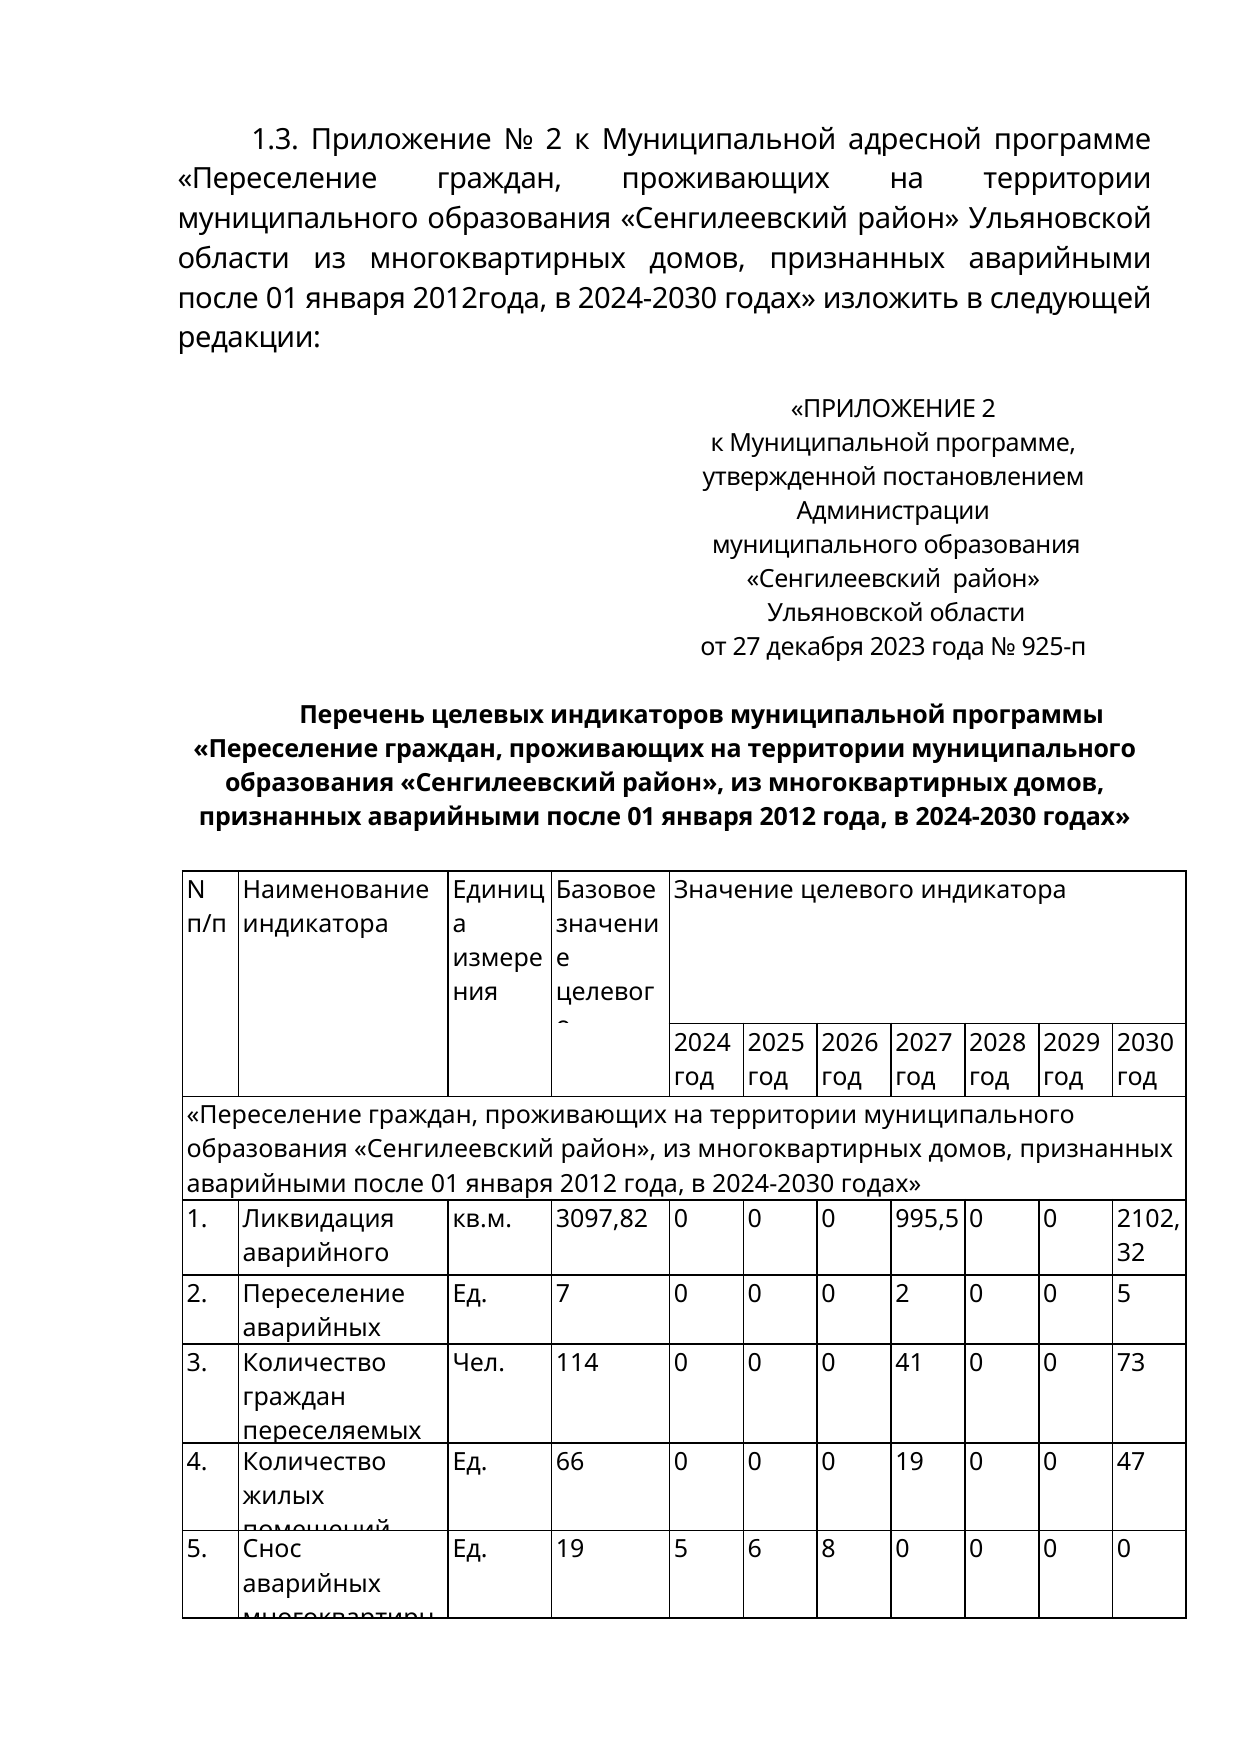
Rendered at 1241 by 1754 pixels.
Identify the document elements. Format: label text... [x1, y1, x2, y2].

table_cell 2102,32 [1113, 1201, 1185, 1274]
table_cell 5. [183, 1531, 238, 1617]
table_cell 3097,82 [552, 1201, 669, 1274]
table_cell 0 [744, 1345, 816, 1442]
table_cell 0 [818, 1345, 890, 1442]
table_cell 0 [670, 1201, 743, 1274]
table_cell 8 [818, 1531, 890, 1617]
table_cell 0 [966, 1444, 1038, 1529]
table_cell 0 [670, 1345, 743, 1442]
table_cell Количество жилых помещений аварийных многоквартирных домов. [239, 1444, 447, 1529]
table_cell 7 [552, 1276, 669, 1343]
table_cell [239, 1023, 447, 1096]
table_cell 0 [1113, 1531, 1185, 1617]
table_cell 0 [744, 1276, 816, 1343]
table_header N п/п [183, 872, 238, 1023]
text утвержденной постановлением [635, 458, 1152, 492]
table_cell 2026 год [818, 1024, 890, 1096]
table_cell 0 [966, 1531, 1038, 1617]
table_header Наименование индикатора [239, 872, 447, 1023]
table_cell [449, 1023, 551, 1096]
table_cell 0 [966, 1345, 1038, 1442]
table_cell 19 [552, 1531, 669, 1617]
table_cell [183, 1023, 238, 1096]
table_cell 2027 год [892, 1024, 964, 1096]
table_header Базовое значение целевого индикатора [552, 872, 669, 1023]
table_cell 0 [744, 1444, 816, 1529]
table_cell 0 [818, 1444, 890, 1529]
table_cell 0 [1040, 1276, 1112, 1343]
table_cell 2028 год [966, 1024, 1038, 1096]
table_cell 73 [1113, 1345, 1185, 1442]
table_cell 47 [1113, 1444, 1185, 1529]
table_cell 2029 год [1040, 1024, 1112, 1096]
table_cell 0 [818, 1276, 890, 1343]
text Перечень целевых индикаторов муниципальной программы «Переселение граждан, проживающих на территории муниципального образования «Сенгилеевский район», из многоквартирных домов, признанных аварийными после 01 января 2012 года, в 2024-2030 годах» [177, 697, 1152, 833]
table_cell 0 [670, 1444, 743, 1529]
table_header Единица измере ния [449, 872, 551, 1023]
table_cell «Переселение граждан, проживающих на территории муниципального образования «Сенгилеевский район», из многоквартирных домов, признанных аварийными после 01 января 2012 года, в 2024-2030 годах» [183, 1097, 1185, 1199]
table_cell 0 [892, 1531, 964, 1617]
table_cell 995,5 [892, 1201, 964, 1274]
table_cell 66 [552, 1444, 669, 1529]
table_cell Ед. [449, 1444, 551, 1529]
table_cell 2025 год [744, 1024, 816, 1096]
table_cell Снос аварийных многоквартирных домов. [239, 1531, 447, 1617]
table_cell 0 [1040, 1531, 1112, 1617]
table_cell 1. [183, 1201, 238, 1274]
table_cell Ликвидация аварийного жилья. [239, 1201, 447, 1274]
text к Муниципальной программе, [635, 424, 1152, 458]
table_cell 5 [670, 1531, 743, 1617]
table_cell 2. [183, 1276, 238, 1343]
table_cell 2030 год [1113, 1024, 1185, 1096]
table_cell 19 [892, 1444, 964, 1529]
table_cell 0 [670, 1276, 743, 1343]
text муниципального образования [635, 527, 1152, 561]
text Ульяновской области [635, 595, 1152, 629]
table_cell 2024 год [670, 1024, 743, 1096]
table_cell Переселение аварийных многоквартирных домов. [239, 1276, 447, 1343]
text 1.3. Приложение № 2 к Муниципальной адресной программе «Переселение граждан, проживающих на территории муниципального образования «Сенгилеевский район» Ульяновской области из многоквартирных домов, признанных аварийными после 01 января 2012года, в 2024-2030 годах» изложить в следующей редакции: [177, 118, 1152, 356]
table_cell Количество граждан переселяемых из аварийного жилья. [239, 1345, 447, 1442]
table_cell 0 [1040, 1201, 1112, 1274]
table_cell 2 [892, 1276, 964, 1343]
table_cell кв.м. [449, 1201, 551, 1274]
table_cell 3. [183, 1345, 238, 1442]
table_cell 5 [1113, 1276, 1185, 1343]
table_cell 41 [892, 1345, 964, 1442]
table_cell 114 [552, 1345, 669, 1442]
table_cell 6 [744, 1531, 816, 1617]
text «Сенгилеевский район» [635, 561, 1152, 595]
text «ПРИЛОЖЕНИЕ 2 [635, 390, 1152, 424]
table_cell 0 [744, 1201, 816, 1274]
text от 27 декабря 2023 года № 925-п [635, 629, 1152, 663]
text Администрации [635, 492, 1152, 527]
table_header Значение целевого индикатора [670, 872, 1185, 1023]
table_cell 0 [1040, 1345, 1112, 1442]
table_cell Чел. [449, 1345, 551, 1442]
table_cell 0 [966, 1201, 1038, 1274]
table_cell [552, 1023, 669, 1096]
table_cell Ед. [449, 1276, 551, 1343]
table_cell 4. [183, 1444, 238, 1529]
table_cell Ед. [449, 1531, 551, 1617]
table_cell 0 [966, 1276, 1038, 1343]
table_cell 0 [818, 1201, 890, 1274]
table_cell 0 [1040, 1444, 1112, 1529]
